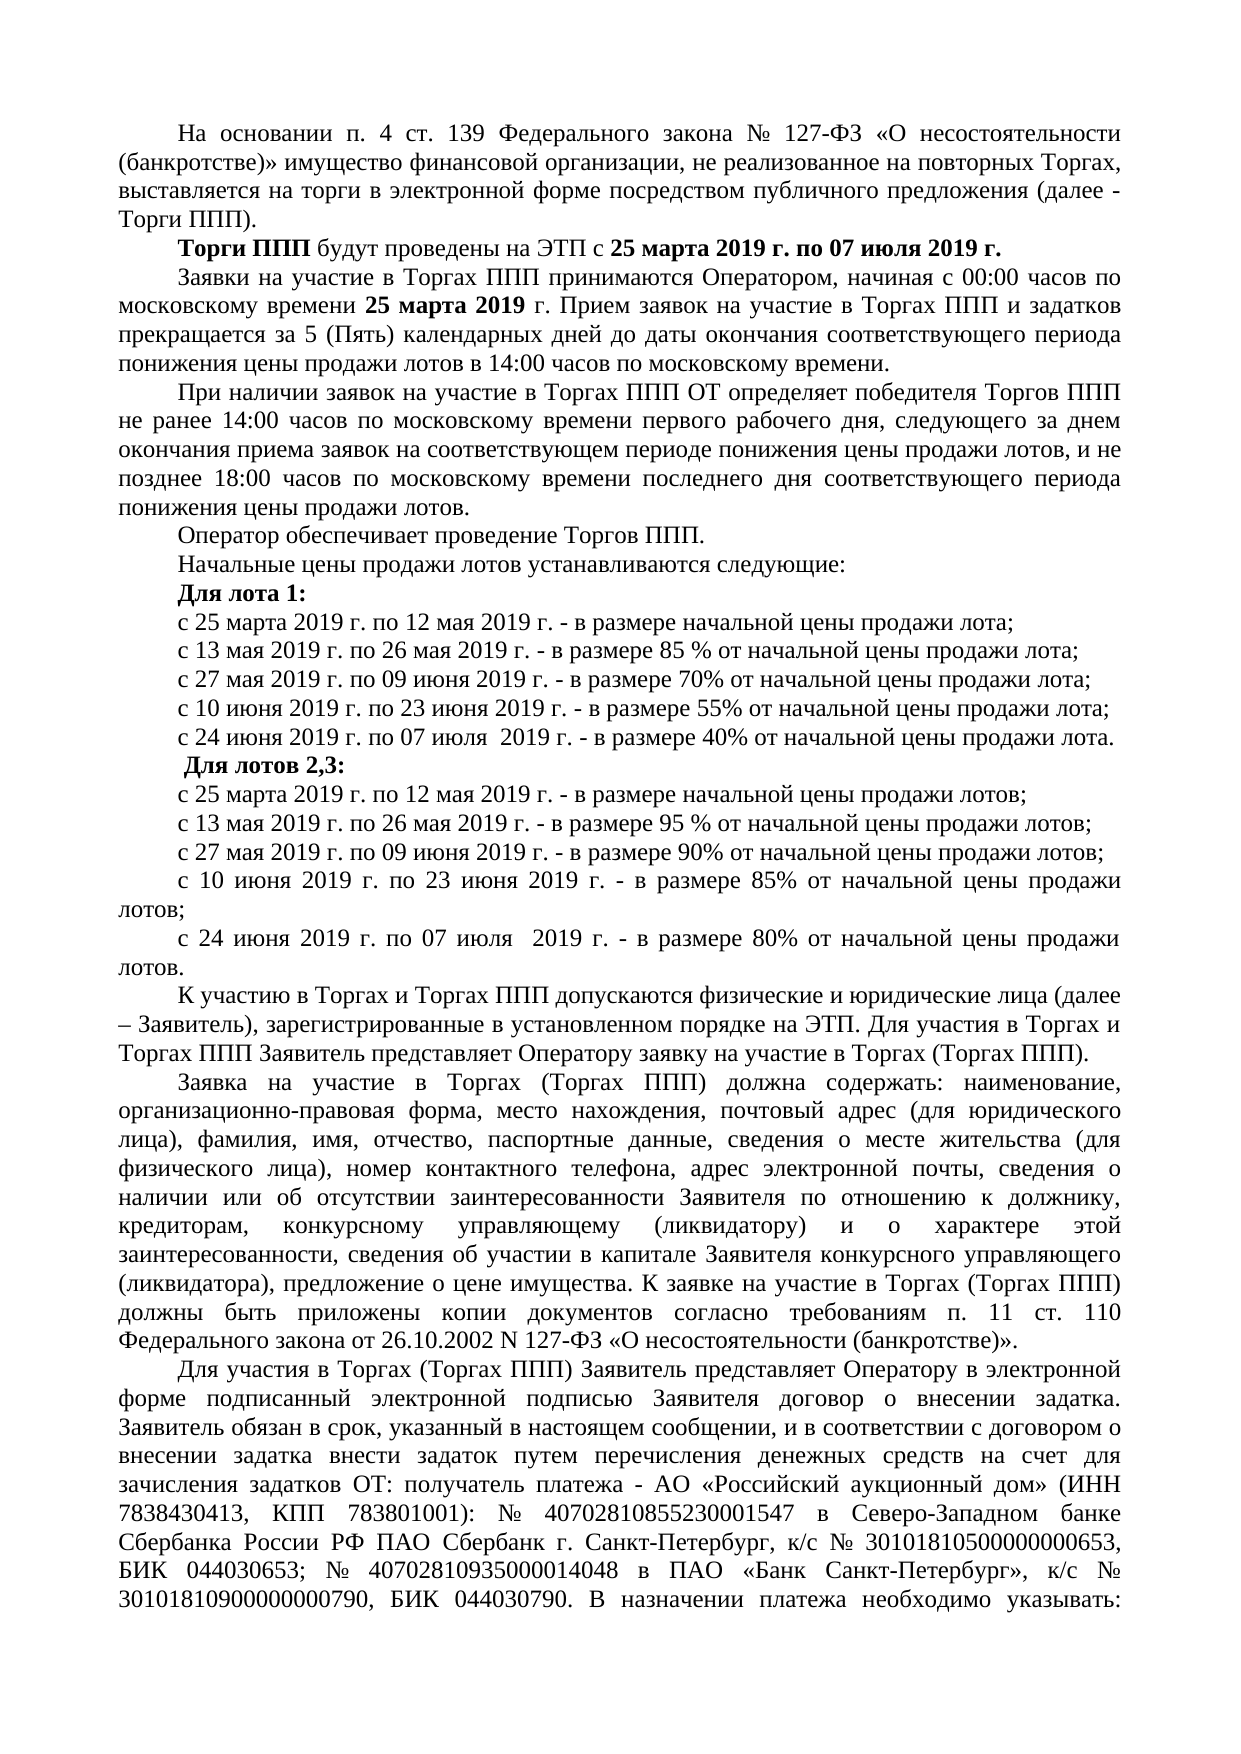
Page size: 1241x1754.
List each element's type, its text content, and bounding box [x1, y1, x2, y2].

text с 24 июня 2019 г. по 07 июля 2019 г. - в размере 80% от начальной цены продажи лотов. [118, 923, 1122, 981]
text К участию в Торгах и Торгах ППП допускаются физические и юридические лица (далее – Заявитель), зарегистрированные в установленном порядке на ЭТП. Для участия в Торгах и Торгах ППП Заявитель представляет Оператору заявку на участие в Торгах (Торгах ППП). [118, 981, 1122, 1067]
text с 25 марта 2019 г. по 12 мая 2019 г. - в размере начальной цены продажи лотов; [118, 779, 1122, 808]
text Заявки на участие в Торгах ППП принимаются Оператором, начиная с 00:00 часов по московскому времени 25 марта 2019 г. Прием заявок на участие в Торгах ППП и задатков прекращается за 5 (Пять) календарных дней до даты окончания соответствующего периода понижения цены продажи лотов в 14:00 часов по московскому времени. [118, 262, 1122, 377]
text Для лотов 2,3: [118, 751, 1122, 779]
text с 27 мая 2019 г. по 09 июня 2019 г. - в размере 90% от начальной цены продажи лотов; [118, 837, 1122, 866]
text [118, 1354, 1122, 1613]
text Заявка на участие в Торгах (Торгах ППП) должна содержать: наименование, организационно-правовая форма, место нахождения, почтовый адрес (для юридического лица), фамилия, имя, отчество, паспортные данные, сведения о месте жительства (для физического лица), номер контактного телефона, адрес электронной почты, сведения о наличии или об отсутствии заинтересованности Заявителя по отношению к должнику, кредиторам, конкурсному управляющему (ликвидатору) и о характере этой заинтересованности, сведения об участии в капитале Заявителя конкурсного управляющего (ликвидатора), предложение о цене имущества. К заявке на участие в Торгах (Торгах ППП) должны быть приложены копии документов согласно требованиям п. 11 ст. 110 Федерального закона от 26.10.2002 N 127-ФЗ «О несостоятельности (банкротстве)». [118, 1067, 1122, 1354]
text с 13 мая 2019 г. по 26 мая 2019 г. - в размере 95 % от начальной цены продажи лотов; [118, 808, 1122, 837]
text с 10 июня 2019 г. по 23 июня 2019 г. - в размере 85% от начальной цены продажи лотов; [118, 866, 1122, 923]
text с 13 мая 2019 г. по 26 мая 2019 г. - в размере 85 % от начальной цены продажи лота; [118, 636, 1122, 664]
text На основании п. 4 ст. 139 Федерального закона № 127-ФЗ «О несостоятельности (банкротстве)» имущество финансовой организации, не реализованное на повторных Торгах, выставляется на торги в электронной форме посредством публичного предложения (далее - Торги ППП). [118, 118, 1122, 233]
text Для лота 1: [118, 578, 1122, 607]
text с 24 июня 2019 г. по 07 июля 2019 г. - в размере 40% от начальной цены продажи лота. [118, 722, 1122, 751]
text с 10 июня 2019 г. по 23 июня 2019 г. - в размере 55% от начальной цены продажи лота; [118, 693, 1122, 722]
text Оператор обеспечивает проведение Торгов ППП. [118, 521, 1122, 549]
text Торги ППП будут проведены на ЭТП с 25 марта 2019 г. по 07 июля 2019 г. [118, 233, 1122, 262]
text с 25 марта 2019 г. по 12 мая 2019 г. - в размере начальной цены продажи лота; [118, 607, 1122, 636]
text с 27 мая 2019 г. по 09 июня 2019 г. - в размере 70% от начальной цены продажи лота; [118, 664, 1122, 693]
text Начальные цены продажи лотов устанавливаются следующие: [118, 549, 1122, 578]
text При наличии заявок на участие в Торгах ППП ОТ определяет победителя Торгов ППП не ранее 14:00 часов по московскому времени первого рабочего дня, следующего за днем окончания приема заявок на соответствующем периоде понижения цены продажи лотов, и не позднее 18:00 часов по московскому времени последнего дня соответствующего периода понижения цены продажи лотов. [118, 377, 1122, 521]
